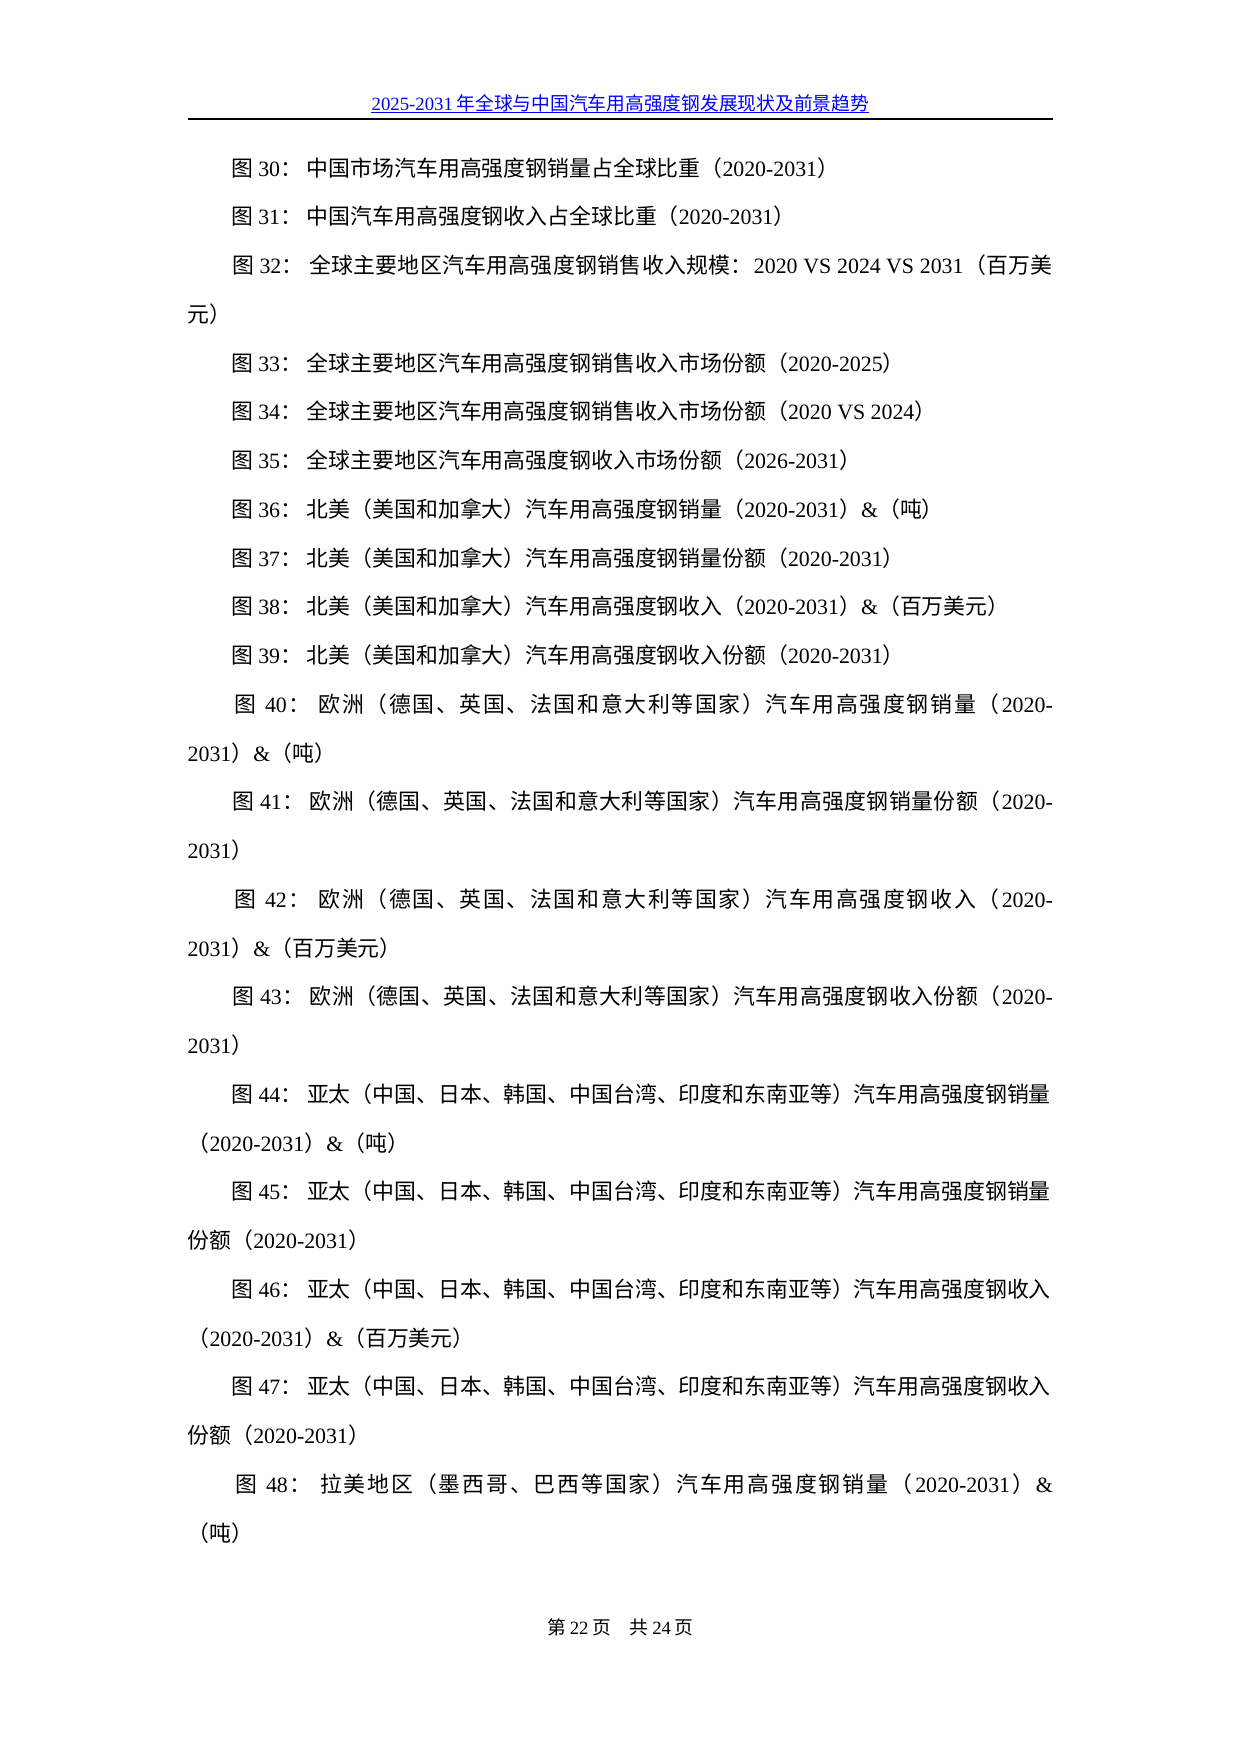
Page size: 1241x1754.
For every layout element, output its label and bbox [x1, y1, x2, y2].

text [187, 150, 1053, 1548]
